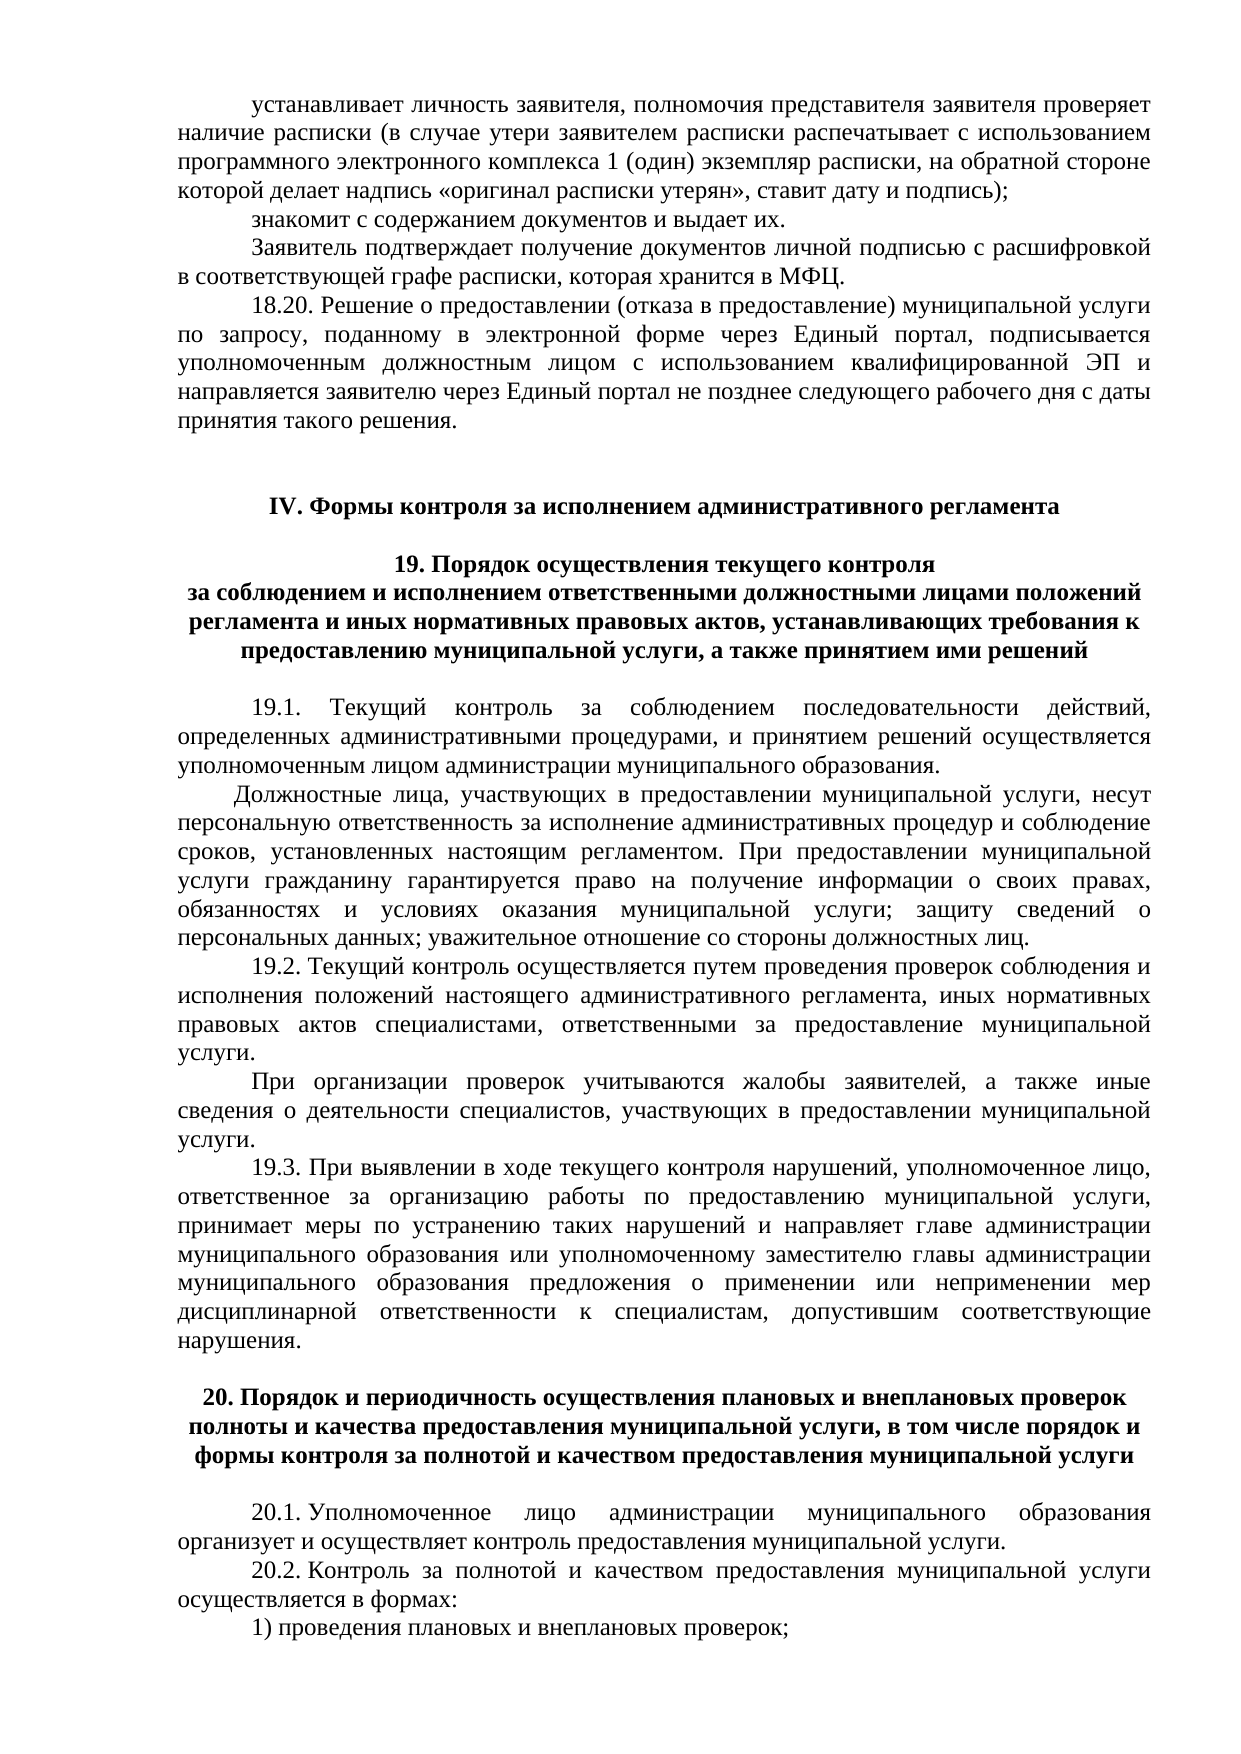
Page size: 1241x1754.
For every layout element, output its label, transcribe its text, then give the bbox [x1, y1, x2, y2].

text При организации проверок учитываются жалобы заявителей, а также иные сведения о деятельности специалистов, участвующих в предоставлении муниципальной услуги. [177, 1066, 1152, 1152]
text устанавливает личность заявителя, полномочия представителя заявителя проверяет наличие расписки (в случае утери заявителем расписки распечатывает с использованием программного электронного комплекса 1 (один) экземпляр расписки, на обратной стороне которой делает надпись «оригинал расписки утерян», ставит дату и подпись); [177, 89, 1152, 204]
text 20.2. Контроль за полнотой и качеством предоставления муниципальной услуги осуществляется в формах: [177, 1555, 1152, 1612]
text знакомит с содержанием документов и выдает их. [177, 204, 1152, 232]
text 19.1. Текущий контроль за соблюдением последовательности действий, определенных административными процедурами, и принятием решений осуществляется уполномоченным лицом администрации муниципального образования. [177, 692, 1152, 779]
text Должностные лица, участвующих в предоставлении муниципальной услуги, несут персональную ответственность за исполнение административных процедур и соблюдение сроков, установленных настоящим регламентом. При предоставлении муниципальной услуги гражданину гарантируется право на получение информации о своих правах, обязанностях и условиях оказания муниципальной услуги; защиту сведений о персональных данных; уважительное отношение со стороны должностных лиц. [177, 779, 1152, 951]
text 18.20. Решение о предоставлении (отказа в предоставление) муниципальной услуги по запросу, поданному в электронной форме через Единый портал, подписывается уполномоченным должностным лицом с использованием квалифицированной ЭП и направляется заявителю через Единый портал не позднее следующего рабочего дня с даты принятия такого решения. [177, 290, 1152, 434]
text 20. Порядок и периодичность осуществления плановых и внеплановых проверок полноты и качества предоставления муниципальной услуги, в том числе порядок и формы контроля за полнотой и качеством предоставления муниципальной услуги [177, 1382, 1152, 1469]
text 19. Порядок осуществления текущего контроля [177, 549, 1152, 577]
text Заявитель подтверждает получение документов личной подписью с расшифровкой в соответствующей графе расписки, которая хранится в МФЦ. [177, 232, 1152, 290]
text за соблюдением и исполнением ответственными должностными лицами положений регламента и иных нормативных правовых актов, устанавливающих требования к предоставлению муниципальной услуги, а также принятием ими решений [177, 577, 1152, 664]
text IV. Формы контроля за исполнением административного регламента [177, 491, 1152, 520]
text 1) проведения плановых и внеплановых проверок; [177, 1612, 1152, 1641]
text 20.1. Уполномоченное лицо администрации муниципального образования организует и осуществляет контроль предоставления муниципальной услуги. [177, 1497, 1152, 1555]
text 19.3. При выявлении в ходе текущего контроля нарушений, уполномоченное лицо, ответственное за организацию работы по предоставлению муниципальной услуги, принимает меры по устранению таких нарушений и направляет главе администрации муниципального образования или уполномоченному заместителю главы администрации муниципального образования предложения о применении или неприменении мер дисциплинарной ответственности к специалистам, допустившим соответствующие нарушения. [177, 1152, 1152, 1354]
text 19.2. Текущий контроль осуществляется путем проведения проверок соблюдения и исполнения положений настоящего административного регламента, иных нормативных правовых актов специалистами, ответственными за предоставление муниципальной услуги. [177, 951, 1152, 1066]
